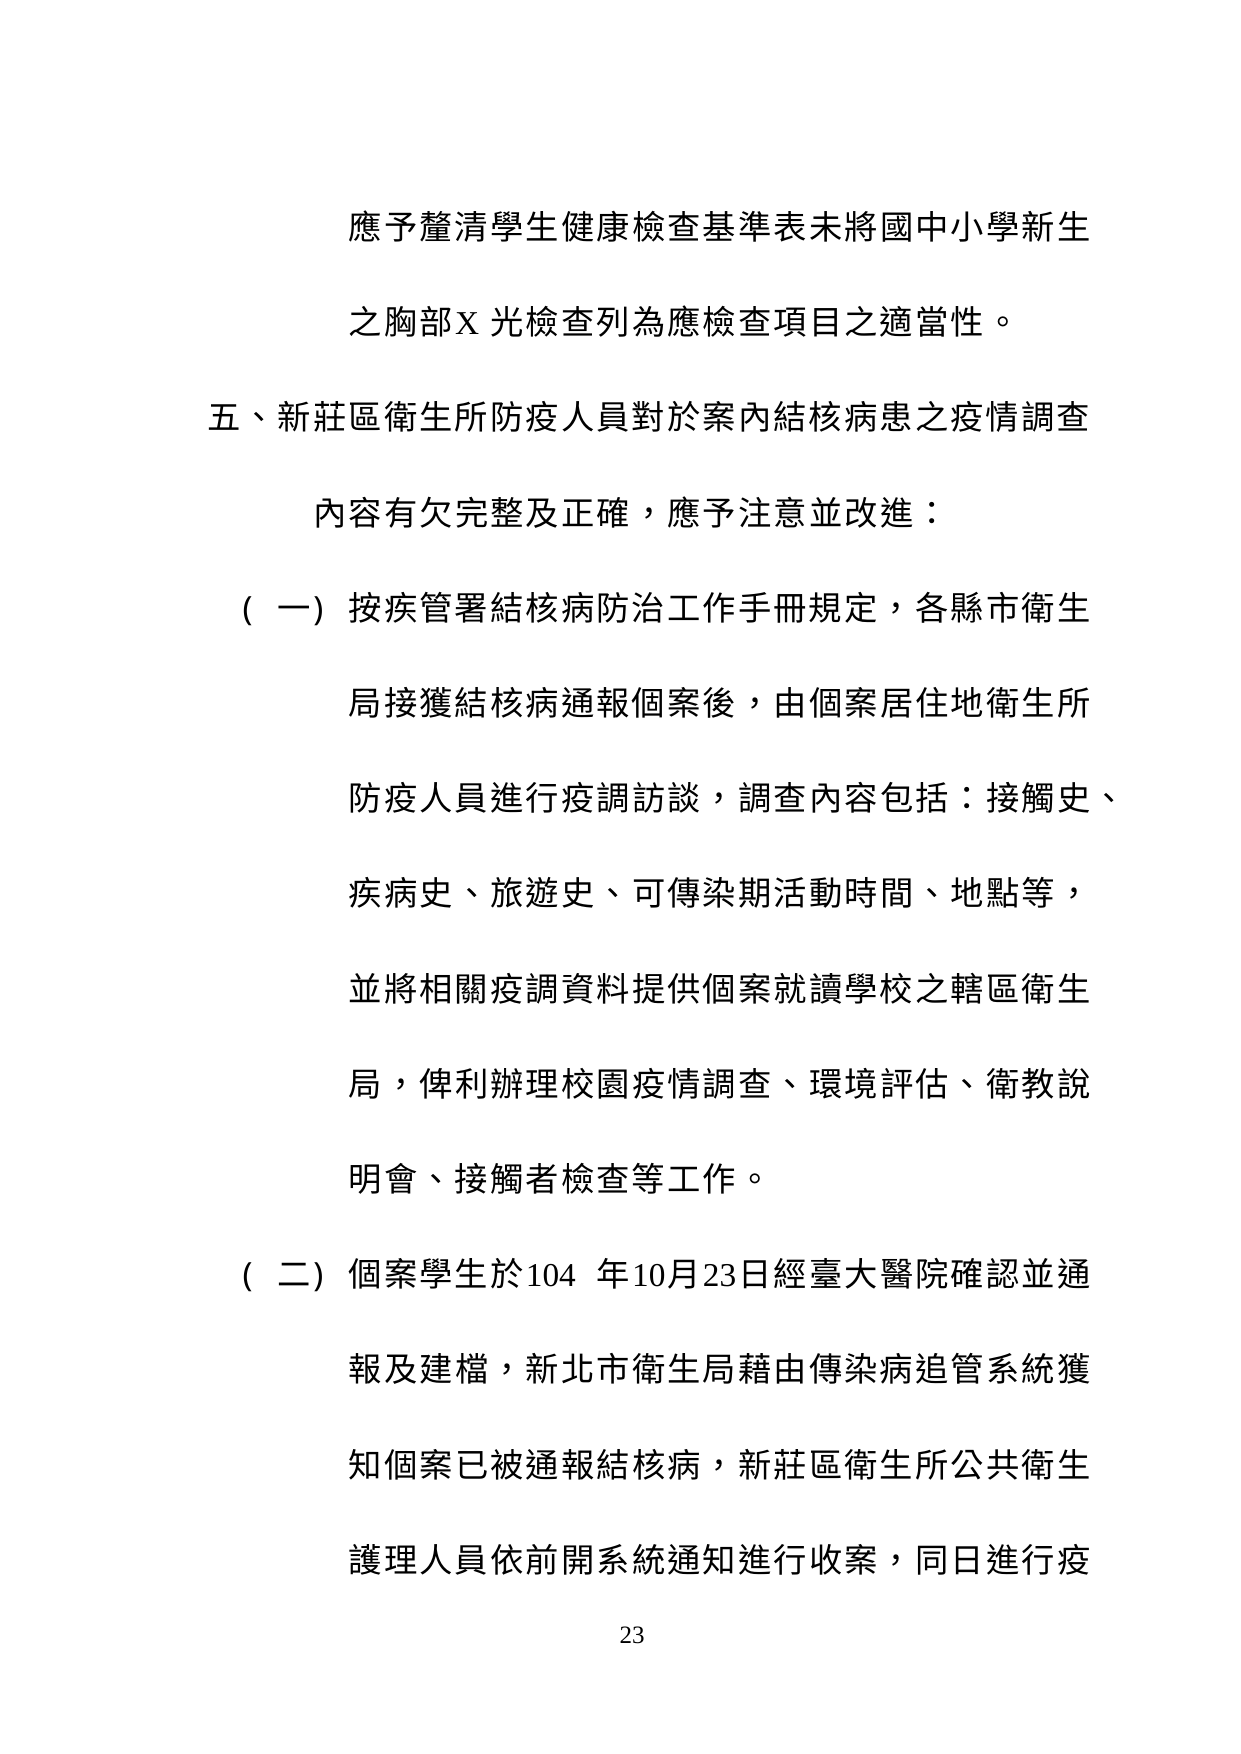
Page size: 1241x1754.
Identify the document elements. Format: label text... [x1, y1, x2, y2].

subtitle 按疾管署結核病防治工作手冊規定，各縣市衛生局接獲結核病通報個案後，由個案居住地衛生所防疫人員進行疫調訪談，調查內容包括：接觸史、疾病史、旅遊史、可傳染期活動時間、地點等，並將相關疫調資料提供個案就讀學校之轄區衛生局，俾利辦理校園疫情調查、環境評估、衛教說明會、接觸者檢查等工作。 [242, 558, 1092, 1224]
subtitle 新莊區衛生所防疫人員對於案內結核病患之疫情調查內容有欠完整及正確，應予注意並改進： [207, 368, 1092, 558]
